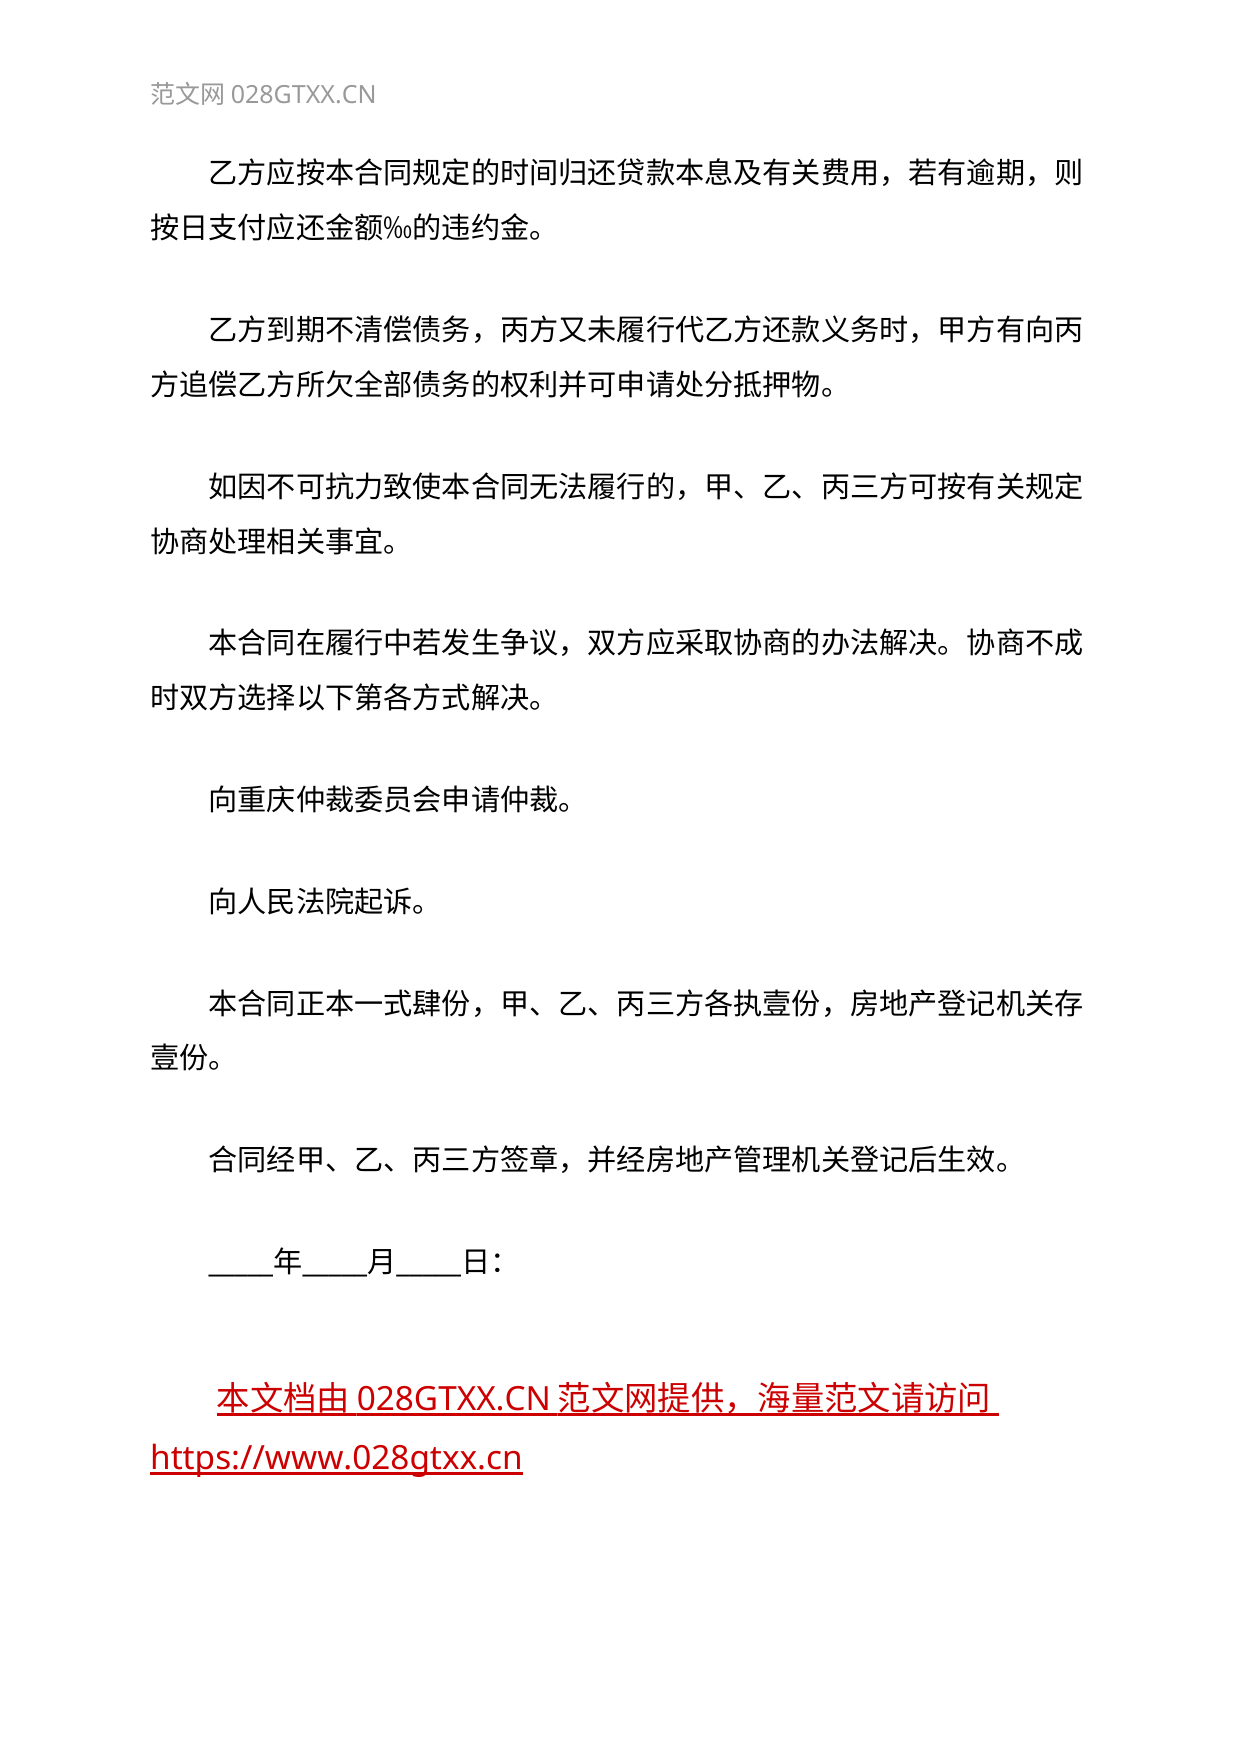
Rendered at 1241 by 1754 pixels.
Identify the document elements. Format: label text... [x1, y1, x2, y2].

text 本合同正本一式肆份，甲、乙、丙三方各执壹份，房地产登记机关存壹份。 [150, 980, 1090, 1077]
text 合同经甲、乙、丙三方签章，并经房地产管理机关登记后生效。 [150, 1137, 1090, 1179]
text 向人民法院起诉。 [150, 878, 1090, 921]
text 乙方应按本合同规定的时间归还贷款本息及有关费用，若有逾期，则按日支付应还金额‰的违约金。 [150, 150, 1090, 247]
text 向重庆仲裁委员会申请仲裁。 [150, 777, 1090, 819]
text 本文档由028GTXX.CN范文网提供，海量范文请访问 https://www.028gtxx.cn [150, 1372, 1090, 1479]
text 乙方到期不清偿债务，丙方又未履行代乙方还款义务时，甲方有向丙方追偿乙方所欠全部债务的权利并可申请处分抵押物。 [150, 307, 1090, 404]
text 本合同在履行中若发生争议，双方应采取协商的办法解决。协商不成时双方选择以下第各方式解决。 [150, 620, 1090, 717]
text 如因不可抗力致使本合同无法履行的，甲、乙、丙三方可按有关规定协商处理相关事宜。 [150, 463, 1090, 561]
text _____年_____月_____日： [150, 1239, 1090, 1281]
